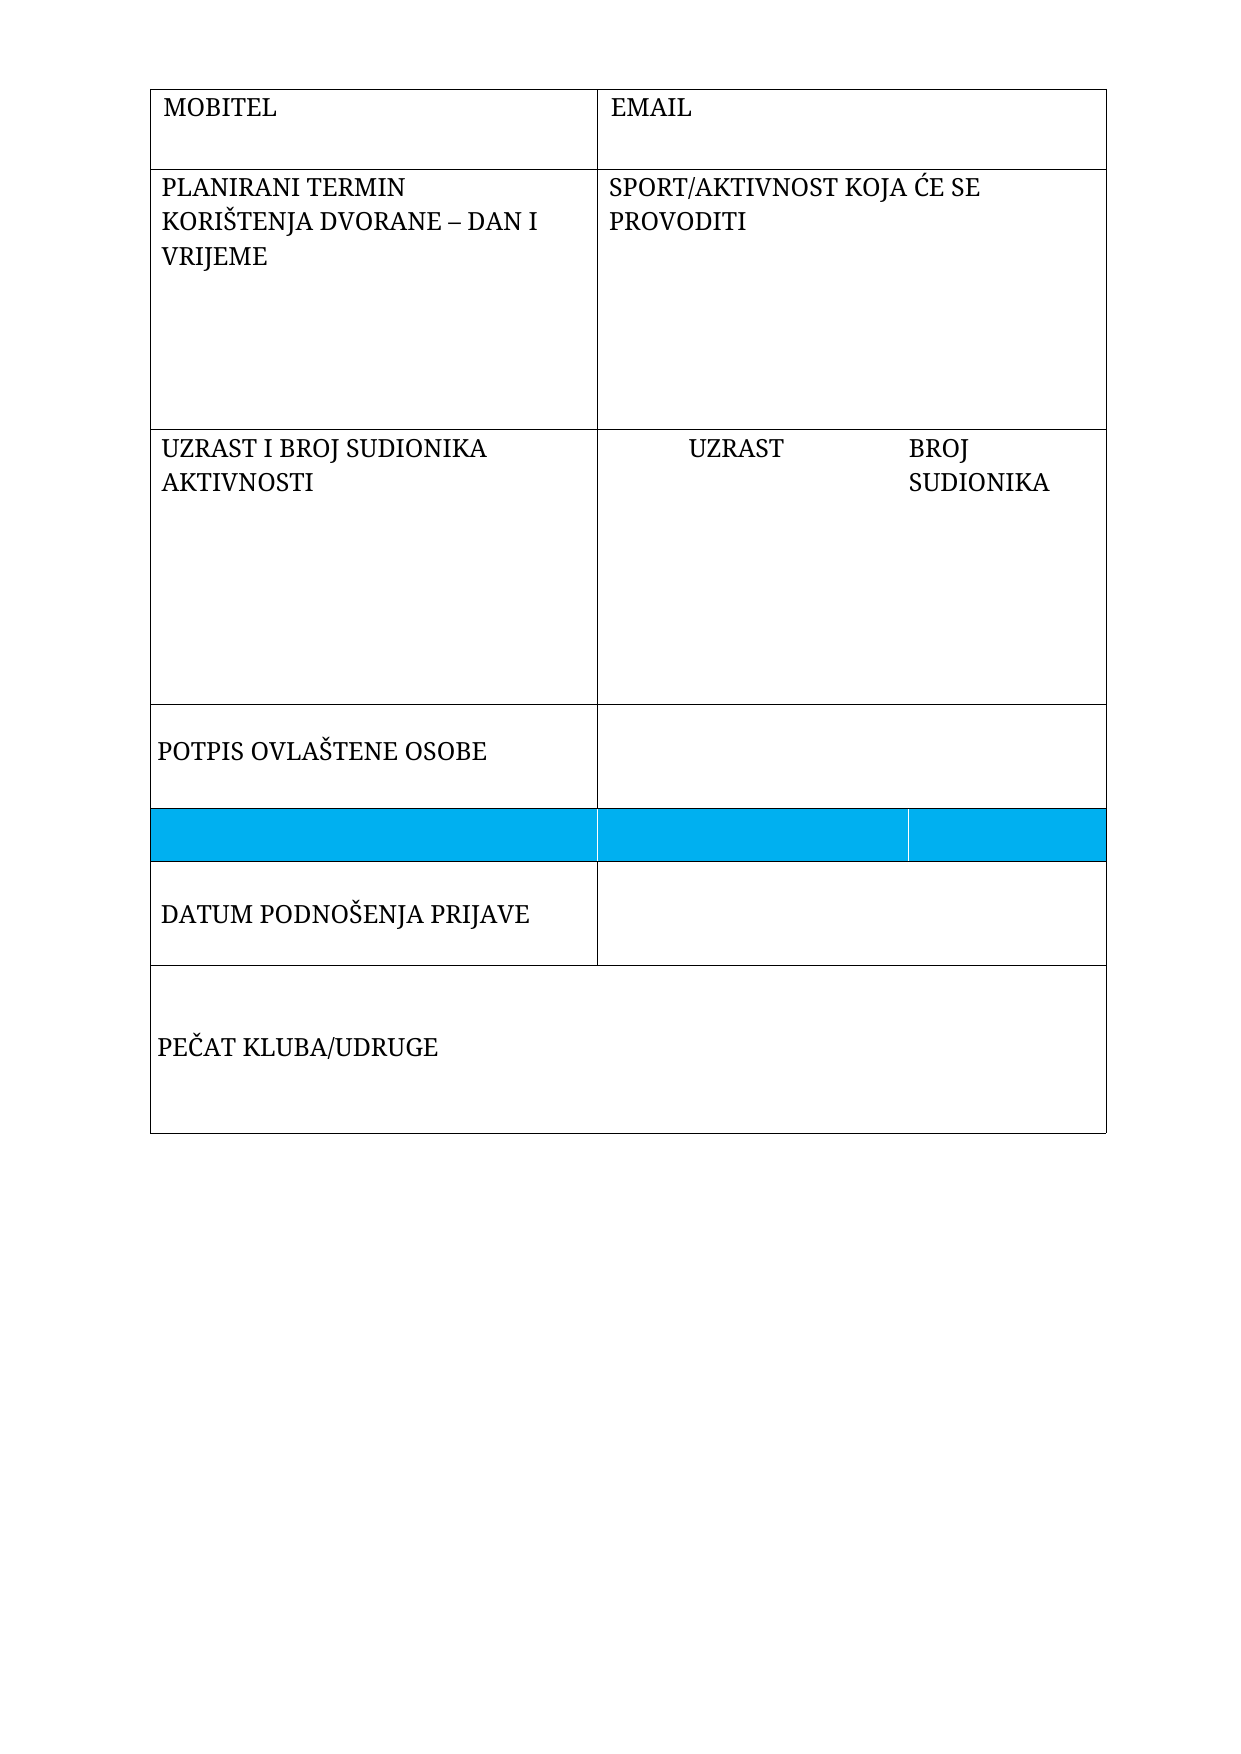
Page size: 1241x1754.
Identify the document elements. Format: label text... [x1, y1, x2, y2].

table_cell BROJ SUDIONIKA [909, 430, 1106, 704]
table_cell [598, 705, 908, 808]
table_cell SPORT/AKTIVNOST KOJA ĆE SE PROVODITI [598, 170, 1106, 429]
table_cell DATUM PODNOŠENJA PRIJAVE [151, 862, 597, 965]
table_cell [909, 809, 1106, 861]
table_cell POTPIS OVLAŠTENE OSOBE [151, 705, 597, 808]
table_cell MOBITEL [151, 90, 597, 169]
table_cell PLANIRANI TERMIN KORIŠTENJA DVORANE – DAN I VRIJEME [151, 170, 597, 429]
table_cell EMAIL [598, 90, 1106, 169]
table_cell [909, 862, 1106, 965]
table_cell [151, 809, 597, 861]
table_cell UZRAST I BROJ SUDIONIKA AKTIVNOSTI [151, 430, 597, 704]
table_cell PEČAT KLUBA/UDRUGE [151, 966, 1106, 1132]
table_cell UZRAST [598, 430, 908, 704]
table_cell [909, 705, 1106, 808]
table_cell [598, 862, 908, 965]
table_cell [598, 809, 908, 861]
